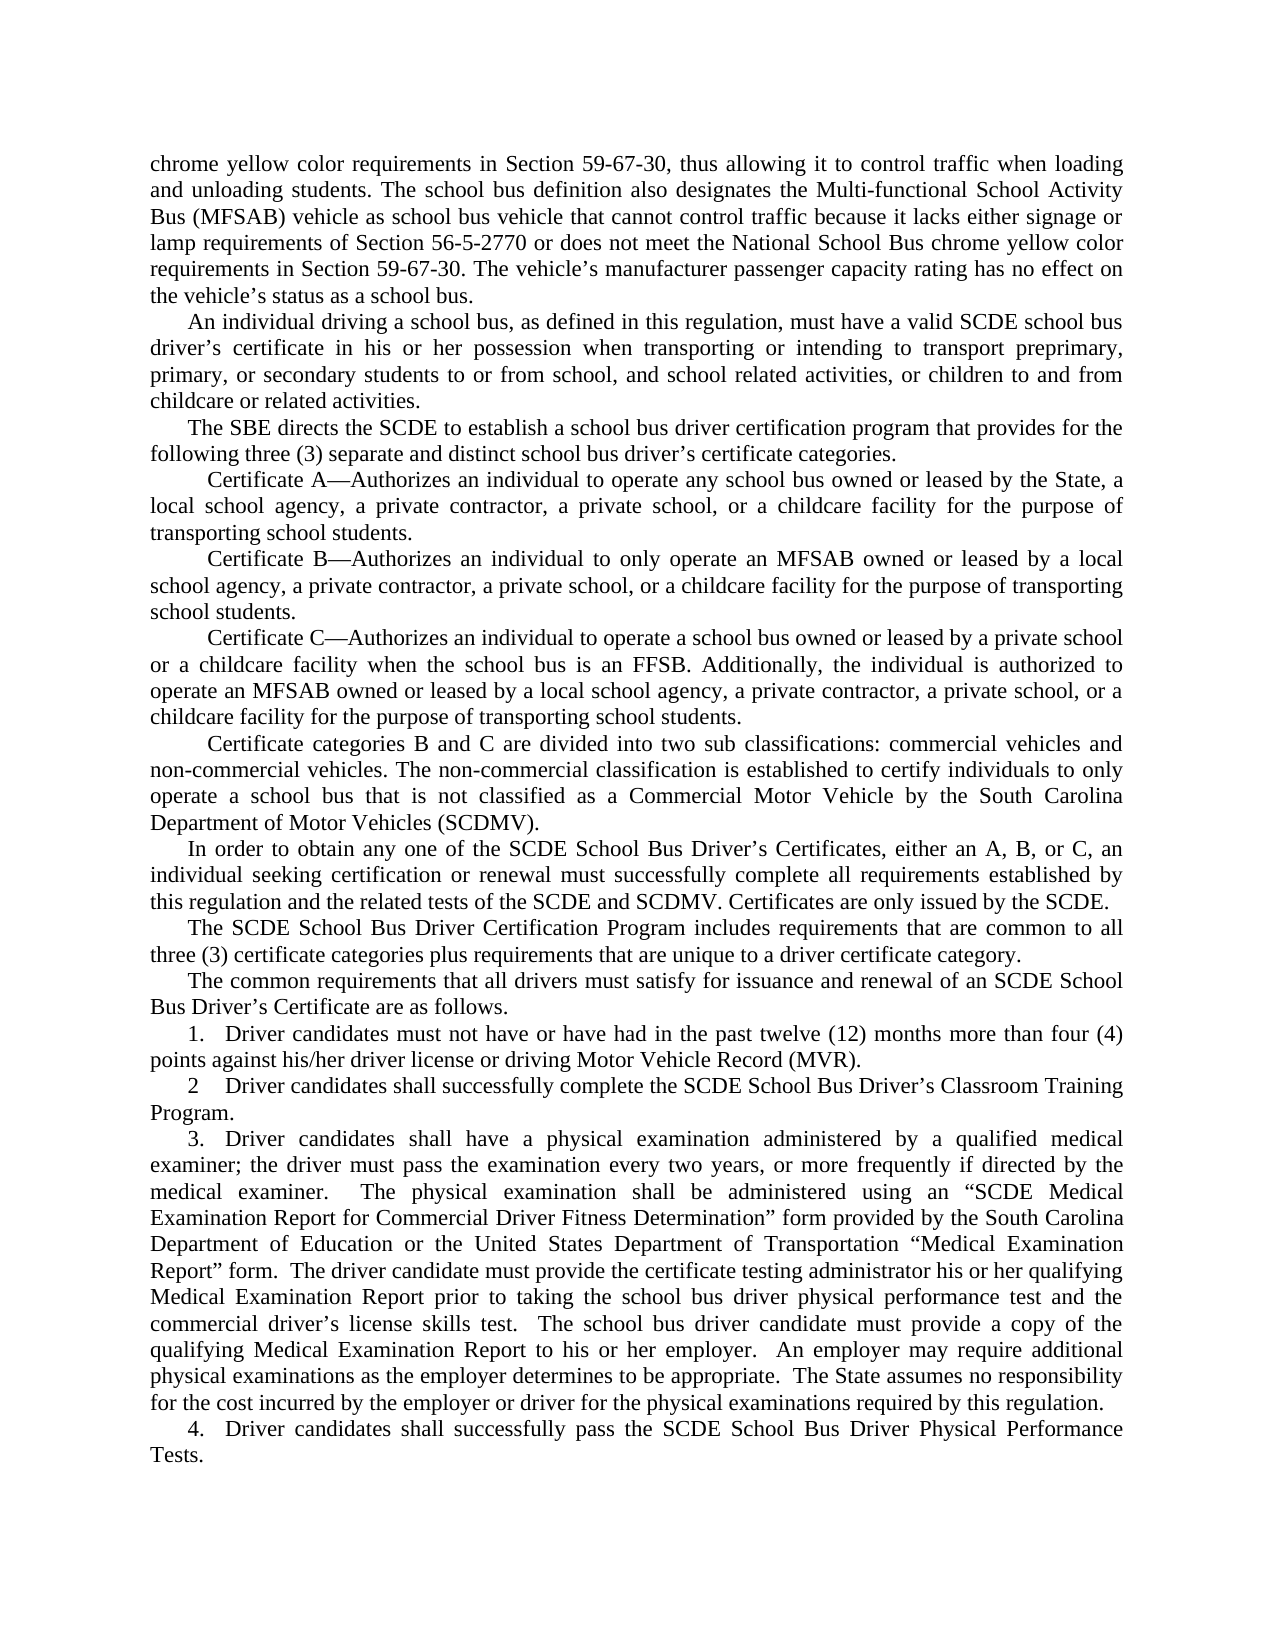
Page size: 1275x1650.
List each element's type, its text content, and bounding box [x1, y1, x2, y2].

text Certificate B—Authorizes an individual to only operate an MFSAB owned or leased by a local school agency, a private contractor, a private school, or a childcare facility for the purpose of transporting school students. [150, 545, 1125, 624]
text 4. Driver candidates shall successfully pass the SCDE School Bus Driver Physical Performance Tests. [150, 1415, 1125, 1468]
text Certificate C—Authorizes an individual to operate a school bus owned or leased by a private school or a childcare facility when the school bus is an FFSB. Additionally, the individual is authorized to operate an MFSAB owned or leased by a local school agency, a private contractor, a private school, or a childcare facility for the purpose of transporting school students. [150, 624, 1125, 730]
text An individual driving a school bus, as defined in this regulation, must have a valid SCDE school bus driver’s certificate in his or her possession when transporting or intending to transport preprimary, primary, or secondary students to or from school, and school related activities, or children to and from childcare or related activities. [150, 308, 1125, 413]
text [150, 150, 1125, 308]
text 2 Driver candidates shall successfully complete the SCDE School Bus Driver’s Classroom Training Program. [150, 1072, 1125, 1125]
text Certificate categories B and C are divided into two sub classifications: commercial vehicles and non-commercial vehicles. The non-commercial classification is established to certify individuals to only operate a school bus that is not classified as a Commercial Motor Vehicle by the South Carolina Department of Motor Vehicles (SCDMV). [150, 730, 1125, 835]
text The common requirements that all drivers must satisfy for issuance and renewal of an SCDE School Bus Driver’s Certificate are as follows. [150, 967, 1125, 1020]
text In order to obtain any one of the SCDE School Bus Driver’s Certificates, either an A, B, or C, an individual seeking certification or renewal must successfully complete all requirements established by this regulation and the related tests of the SCDE and SCDMV. Certificates are only issued by the SCDE. [150, 835, 1125, 914]
text 3. Driver candidates shall have a physical examination administered by a qualified medical examiner; the driver must pass the examination every two years, or more frequently if directed by the medical examiner. The physical examination shall be administered using an “SCDE Medical Examination Report for Commercial Driver Fitness Determination” form provided by the South Carolina Department of Education or the United States Department of Transportation “Medical Examination Report” form. The driver candidate must provide the certificate testing administrator his or her qualifying Medical Examination Report prior to taking the school bus driver physical performance test and the commercial driver’s license skills test. The school bus driver candidate must provide a copy of the qualifying Medical Examination Report to his or her employer. An employer may require additional physical examinations as the employer determines to be appropriate. The State assumes no responsibility for the cost incurred by the employer or driver for the physical examinations required by this regulation. [150, 1125, 1125, 1415]
text The SCDE School Bus Driver Certification Program includes requirements that are common to all three (3) certificate categories plus requirements that are unique to a driver certificate category. [150, 914, 1125, 967]
text 1. Driver candidates must not have or have had in the past twelve (12) months more than four (4) points against his/her driver license or driving Motor Vehicle Record (MVR). [150, 1020, 1125, 1072]
text The SBE directs the SCDE to establish a school bus driver certification program that provides for the following three (3) separate and distinct school bus driver’s certificate categories. [150, 413, 1125, 466]
text Certificate A—Authorizes an individual to operate any school bus owned or leased by the State, a local school agency, a private contractor, a private school, or a childcare facility for the purpose of transporting school students. [150, 466, 1125, 545]
